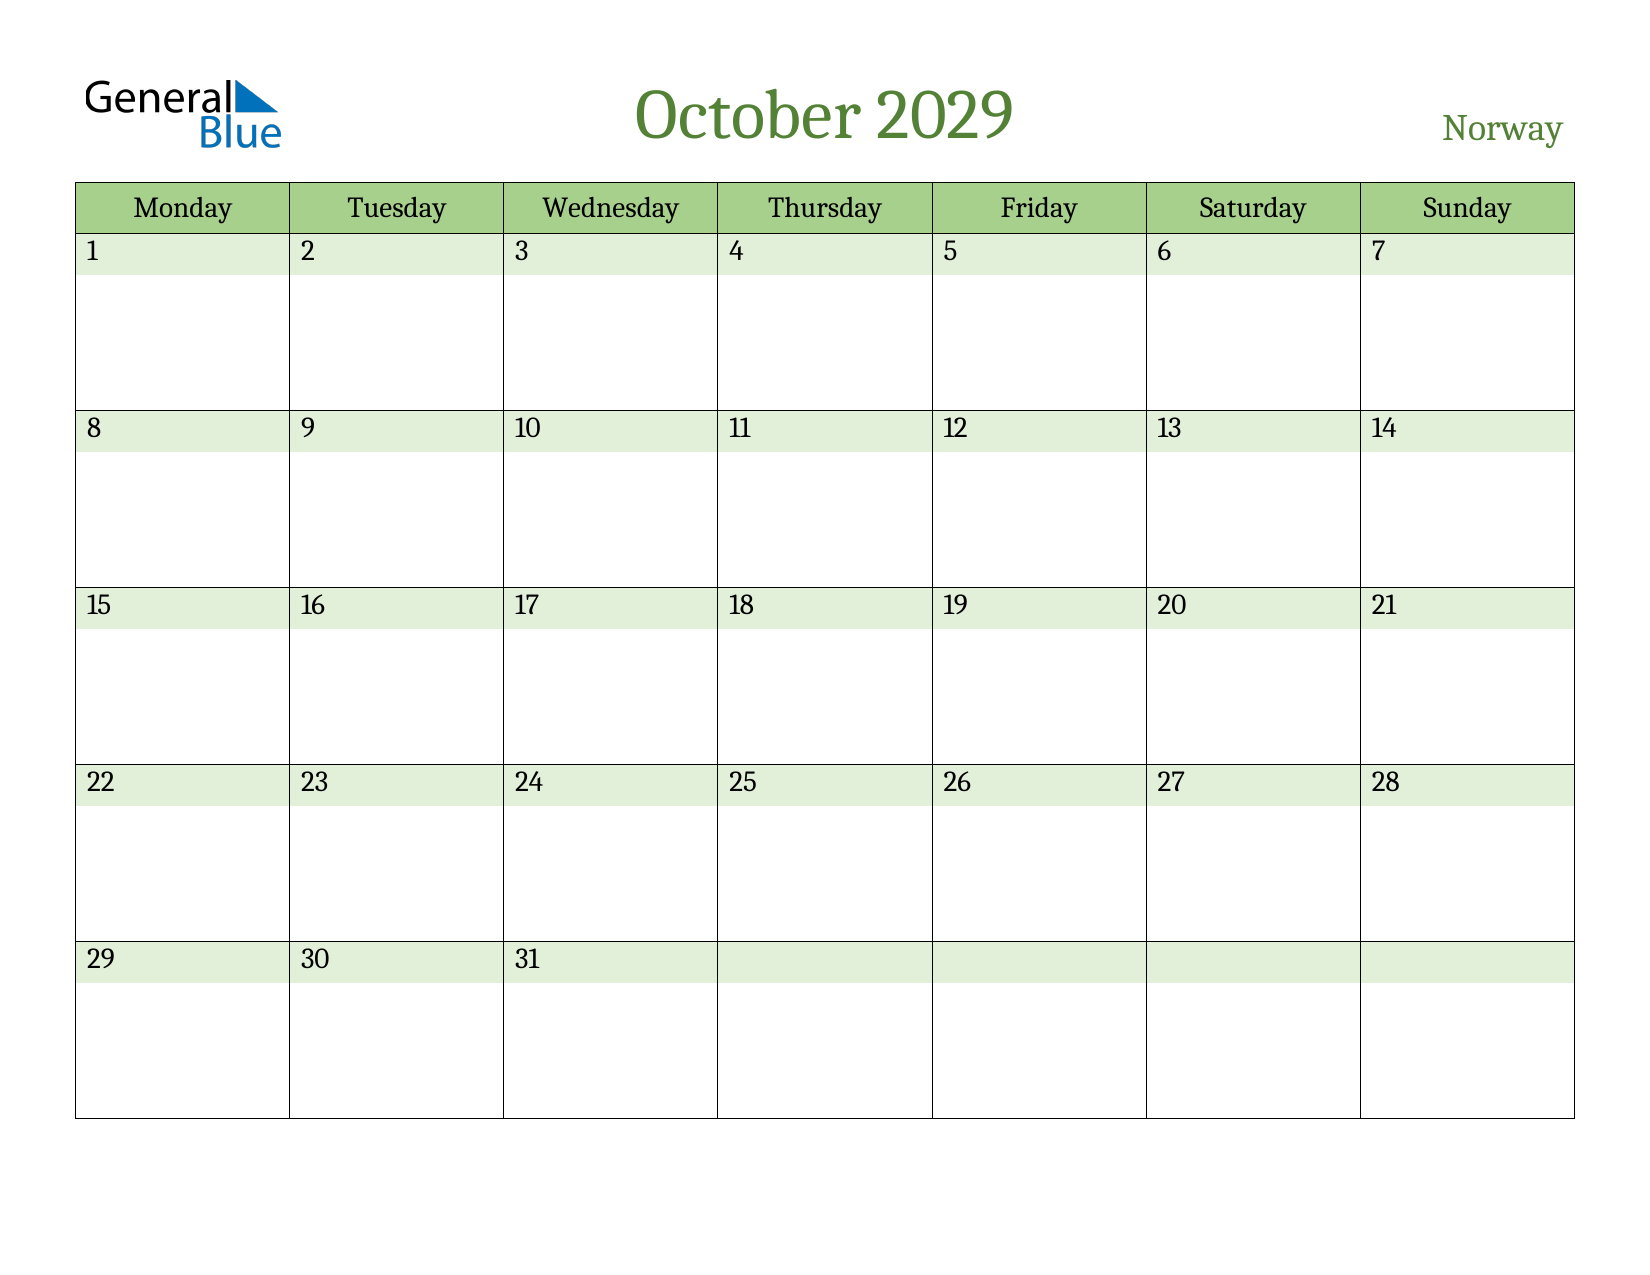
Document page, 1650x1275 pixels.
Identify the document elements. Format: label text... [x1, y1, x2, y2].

table_cell [718, 983, 932, 1118]
table_cell [1361, 275, 1574, 410]
table_cell Sunday [1361, 183, 1574, 233]
table_cell 5 [933, 234, 1146, 275]
table_header October 2029 [504, 75, 1146, 182]
table_cell 7 [1361, 234, 1574, 275]
table_cell 27 [1147, 765, 1360, 806]
table_cell [718, 942, 932, 983]
table_cell [504, 806, 717, 941]
table_cell 4 [718, 234, 932, 275]
table_cell 18 [718, 588, 932, 629]
table_cell 6 [1147, 234, 1360, 275]
table_cell 26 [933, 765, 1146, 806]
table_cell [76, 275, 289, 410]
table_cell [290, 983, 503, 1118]
table_cell [718, 275, 932, 410]
table_cell [76, 806, 289, 941]
table_cell [290, 452, 503, 587]
table_cell 24 [504, 765, 717, 806]
table_cell [1147, 942, 1360, 983]
table_cell 1 [76, 234, 289, 275]
table_cell [718, 452, 932, 587]
table_cell [933, 942, 1146, 983]
table_cell [1147, 629, 1360, 764]
table_cell Friday [933, 183, 1146, 233]
table_cell 16 [290, 588, 503, 629]
table_cell [76, 629, 289, 764]
table_cell [933, 452, 1146, 587]
table_cell 31 [504, 942, 717, 983]
table_cell [933, 275, 1146, 410]
table_cell 20 [1147, 588, 1360, 629]
table_cell [1147, 275, 1360, 410]
table_cell [290, 629, 503, 764]
table_cell 29 [76, 942, 289, 983]
table_cell 10 [504, 411, 717, 452]
table_cell 19 [933, 588, 1146, 629]
table_cell [718, 806, 932, 941]
table_cell [76, 983, 289, 1118]
table_cell 28 [1361, 765, 1574, 806]
table_cell [290, 806, 503, 941]
table_cell [1147, 806, 1360, 941]
table_cell 14 [1361, 411, 1574, 452]
table_cell 30 [290, 942, 503, 983]
table_header [76, 75, 503, 182]
table_cell 8 [76, 411, 289, 452]
table_cell [933, 629, 1146, 764]
table_cell [290, 275, 503, 410]
table_cell [933, 983, 1146, 1118]
table_cell [1361, 983, 1574, 1118]
table_cell [718, 629, 932, 764]
table_cell [504, 629, 717, 764]
table_cell [1147, 452, 1360, 587]
table_cell 3 [504, 234, 717, 275]
table_cell Tuesday [290, 183, 503, 233]
table_cell 25 [718, 765, 932, 806]
table_cell [504, 275, 717, 410]
table_cell 13 [1147, 411, 1360, 452]
table_cell Thursday [718, 183, 932, 233]
table_cell [76, 452, 289, 587]
table_cell [1147, 983, 1360, 1118]
table_cell 21 [1361, 588, 1574, 629]
table_cell 12 [933, 411, 1146, 452]
table_cell [504, 983, 717, 1118]
table_cell [504, 452, 717, 587]
table_header Norway [1146, 75, 1574, 182]
table_cell Saturday [1147, 183, 1360, 233]
table_cell 23 [290, 765, 503, 806]
table_cell 17 [504, 588, 717, 629]
table_cell [1361, 629, 1574, 764]
table_cell [933, 806, 1146, 941]
table_cell [1361, 806, 1574, 941]
picture [86, 80, 281, 148]
table_cell 22 [76, 765, 289, 806]
table_cell 9 [290, 411, 503, 452]
table_cell 2 [290, 234, 503, 275]
table_cell Wednesday [504, 183, 717, 233]
table_cell [1361, 942, 1574, 983]
table_cell 15 [76, 588, 289, 629]
table_cell [1361, 452, 1574, 587]
table_cell 11 [718, 411, 932, 452]
table_cell Monday [76, 183, 289, 233]
